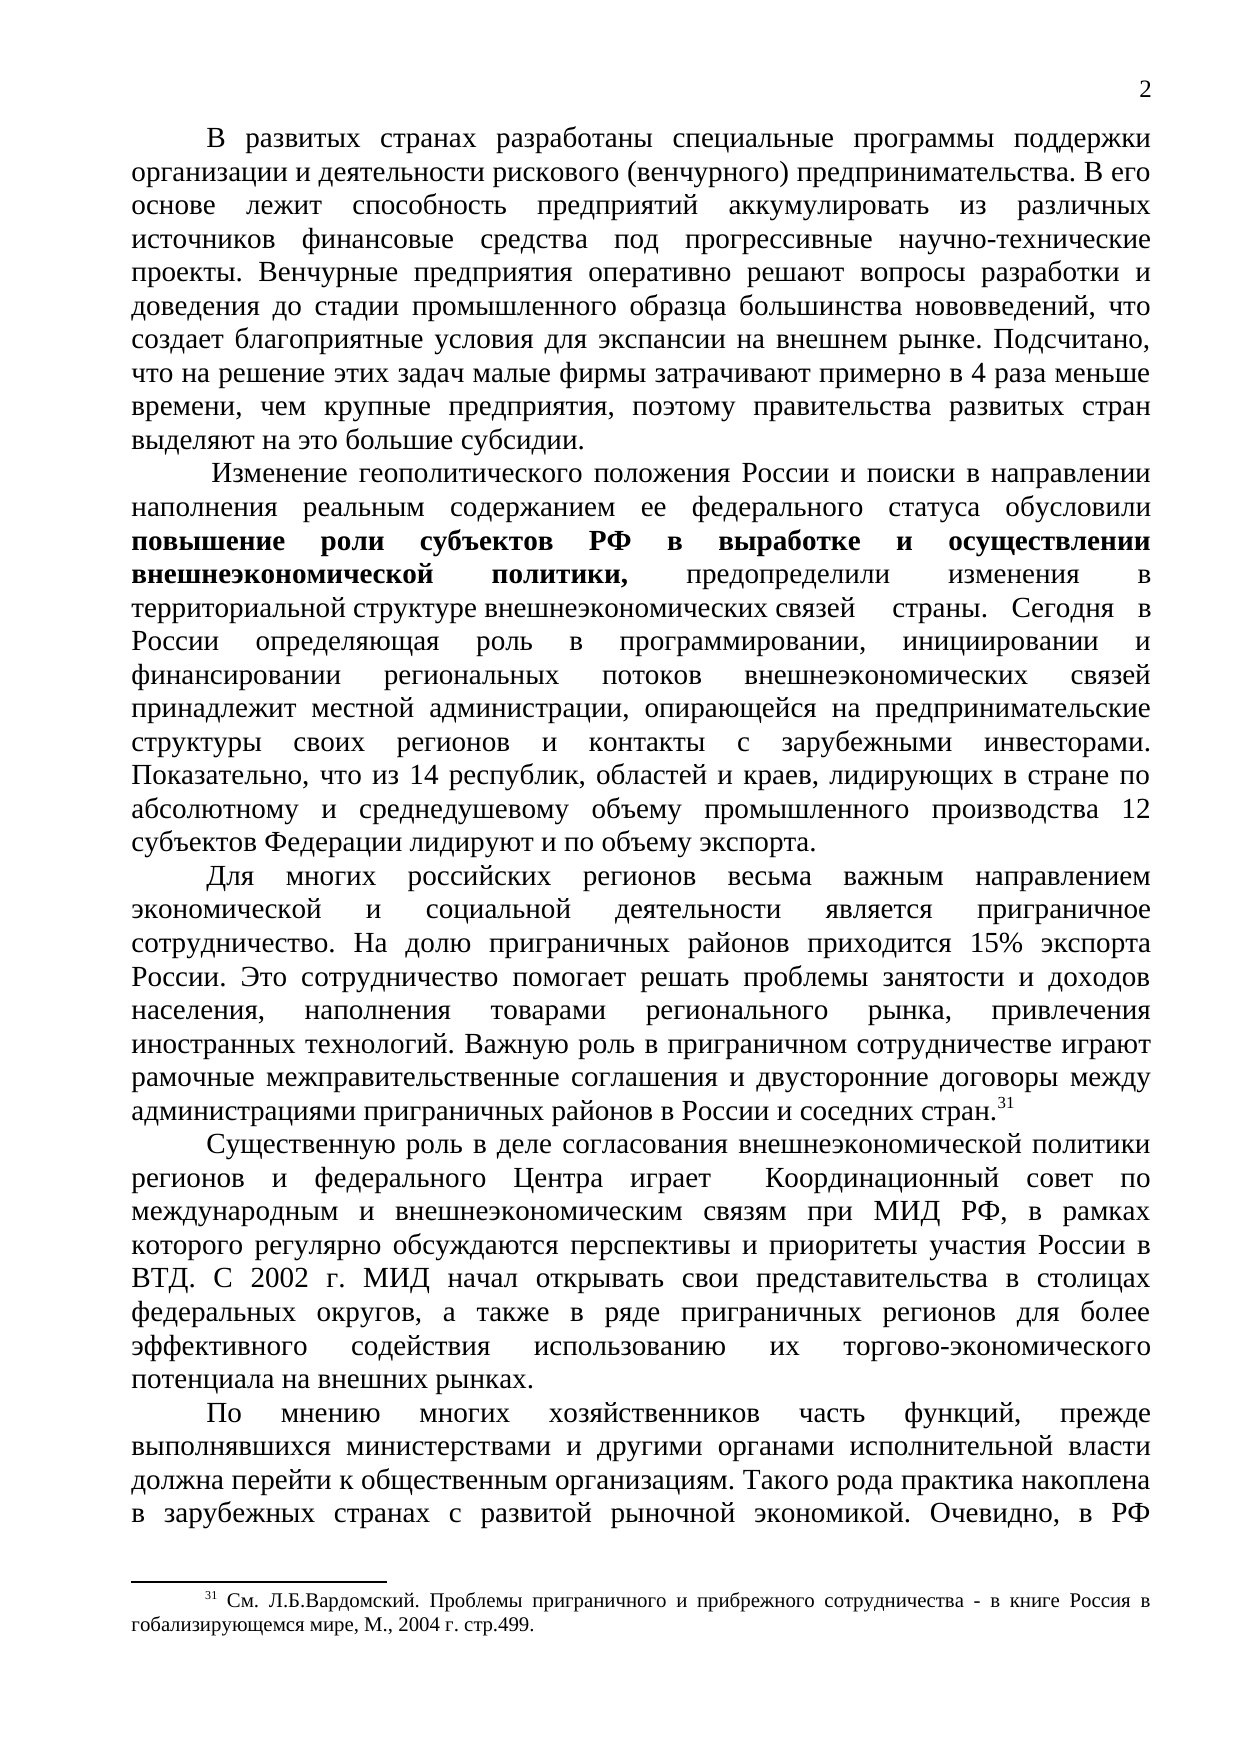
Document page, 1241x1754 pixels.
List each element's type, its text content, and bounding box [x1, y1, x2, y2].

text В развитых странах разработаны специальные программы поддержки организации и деятельности рискового (венчурного) предпринимательства. В его основе лежит способность предприятий аккумулировать из различных источников финансовые средства под прогрессивные научно-технические проекты. Венчурные предприятия оперативно решают вопросы разработки и доведения до стадии промышленного образца большинства нововведений, что создает благоприятные условия для экспансии на внешнем рынке. Подсчитано, что на решение этих задач малые фирмы затрачивают примерно в 4 раза меньше времени, чем крупные предприятия, поэтому правительства развитых стран выделяют на это большие субсидии. [131, 118, 1152, 456]
text Для многих российских регионов весьма важным направлением экономической и социальной деятельности является приграничное сотрудничество. На долю приграничных районов приходится 15% экспорта России. Это сотрудничество помогает решать проблемы занятости и доходов населения, наполнения товарами регионального рынка, привлечения иностранных технологий. Важную роль в приграничном сотрудничестве играют рамочные межправительственные соглашения и двусторонние договоры между администрациями приграничных районов в России и соседних стран. [131, 858, 1152, 1126]
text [131, 1395, 1152, 1529]
text Изменение геополитического положения России и поиски в направлении наполнения реальным содержанием ее федерального статуса обусловили повышение роли субъектов РФ в выработке и осуществлении внешнеэкономической политики, предопределили изменения в территориальной структуре внешнеэкономических связей страны. Сегодня в России определяющая роль в программировании, инициировании и финансировании региональных потоков внешнеэкономических связей принадлежит местной администрации, опирающейся на предпринимательские структуры своих регионов и контакты с зарубежными инвесторами. Показательно, что из 14 республик, областей и краев, лидирующих в стране по абсолютному и среднедушевому объему промышленного производства 12 субъектов Федерации лидируют и по объему экспорта. [131, 456, 1152, 858]
text Существенную роль в деле согласования внешнеэкономической политики регионов и федерального Центра играет Координационный совет по международным и внешнеэкономическим связям при МИД РФ, в рамках которого регулярно обсуждаются перспективы и приоритеты участия России в ВТД. С 2002 г. МИД начал открывать свои представительства в столицах федеральных округов, а также в ряде приграничных регионов для более эффективного содействия использованию их торгово-экономического потенциала на внешних рынках. [131, 1126, 1152, 1395]
